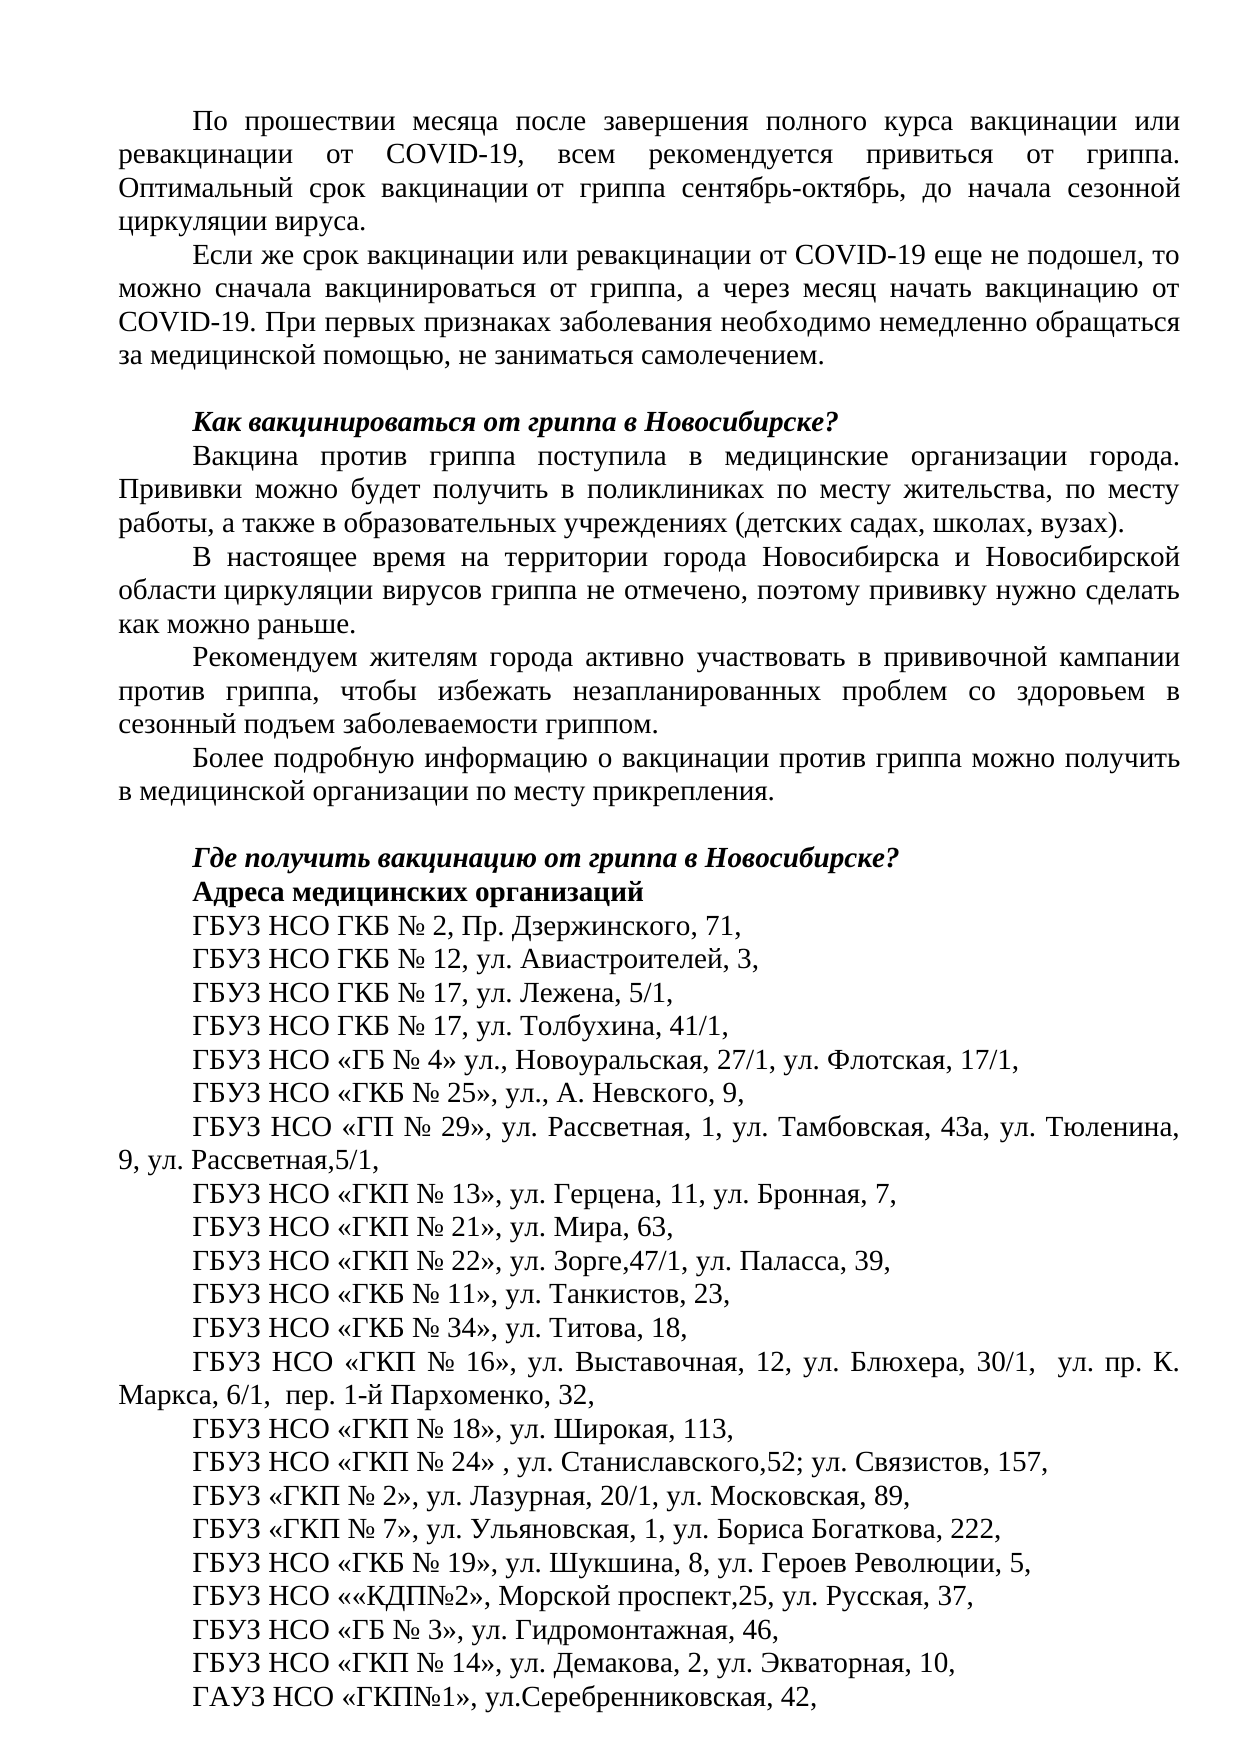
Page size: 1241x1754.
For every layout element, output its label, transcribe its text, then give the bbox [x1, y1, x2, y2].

text ГБУЗ НСО ГКБ № 17, ул. Толбухина, 41/1, [118, 1008, 1181, 1042]
text Если же срок вакцинации или ревакцинации от COVID-19 еще не подошел, то можно сначала вакцинироваться от гриппа, а через месяц начать вакцинацию от COVID-19. При первых признаках заболевания необходимо немедленно обращаться за медицинской помощью, не заниматься самолечением. [118, 237, 1181, 371]
text ГБУЗ «ГКП № 2», ул. Лазурная, 20/1, ул. Московская, 89, [118, 1478, 1181, 1511]
text ГБУЗ НСО «ГБ № 3», ул. Гидромонтажная, 46, [118, 1612, 1181, 1646]
text ГБУЗ НСО «ГКБ № 25», ул., А. Невского, 9, [118, 1075, 1181, 1109]
text ГБУЗ НСО «ГП № 29», ул. Рассветная, 1, ул. Тамбовская, 43а, ул. Тюленина, 9, ул. Рассветная,5/1, [118, 1109, 1181, 1176]
text ГБУЗ НСО «ГКП № 14», ул. Демакова, 2, ул. Экваторная, 10, [118, 1646, 1181, 1679]
text ГБУЗ НСО «ГКБ № 11», ул. Танкистов, 23, [118, 1277, 1181, 1310]
text ГБУЗ НСО ГКБ № 17, ул. Лежена, 5/1, [118, 975, 1181, 1008]
text ГБУЗ НСО «ГКП № 24» , ул. Станиславского,52; ул. Связистов, 157, [118, 1444, 1181, 1478]
text ГБУЗ НСО «ГКБ № 19», ул. Шукшина, 8, ул. Героев Революции, 5, [118, 1545, 1181, 1578]
text По прошествии месяца после завершения полного курса вакцинации или ревакцинации от COVID-19, всем рекомендуется привиться от гриппа. Оптимальный срок вакцинации от гриппа сентябрь-октябрь, до начала сезонной циркуляции вируса. [118, 103, 1181, 237]
text Вакцина против гриппа поступила в медицинские организации города. Прививки можно будет получить в поликлиниках по месту жительства, по месту работы, а также в образовательных учреждениях (детских садах, школах, вузах). [118, 438, 1181, 539]
text ГБУЗ НСО «ГКП № 22», ул. Зорге,47/1, ул. Паласса, 39, [118, 1243, 1181, 1277]
text ГБУЗ НСО «ГКБ № 34», ул. Титова, 18, [118, 1310, 1181, 1344]
text ГБУЗ НСО ГКБ № 2, Пр. Дзержинского, 71, [118, 908, 1181, 941]
text ГБУЗ НСО «ГКП № 18», ул. Широкая, 113, [118, 1411, 1181, 1444]
text Более подробную информацию о вакцинации против гриппа можно получить в медицинской организации по месту прикрепления. [118, 740, 1181, 807]
text В настоящее время на территории города Новосибирска и Новосибирской области циркуляции вирусов гриппа не отмечено, поэтому прививку нужно сделать как можно раньше. [118, 539, 1181, 639]
text Рекомендуем жителям города активно участвовать в прививочной кампании против гриппа, чтобы избежать незапланированных проблем со здоровьем в сезонный подъем заболеваемости гриппом. [118, 639, 1181, 740]
text Как вакцинироваться от гриппа в Новосибирске? [118, 404, 1181, 438]
text ГБУЗ «ГКП № 7», ул. Ульяновская, 1, ул. Бориса Богаткова, 222, [118, 1511, 1181, 1545]
text Где получить вакцинацию от гриппа в Новосибирске? [118, 841, 1181, 874]
text ГБУЗ НСО «ГКП № 16», ул. Выставочная, 12, ул. Блюхера, 30/1, ул. пр. К. Маркса, 6/1, пер. 1-й Пархоменко, 32, [118, 1344, 1181, 1411]
text ГБУЗ НСО «ГБ № 4» ул., Новоуральская, 27/1, ул. Флотская, 17/1, [118, 1042, 1181, 1075]
text Адреса медицинских организаций [118, 874, 1181, 908]
text ГАУЗ НСО «ГКП№1», ул.Серебренниковская, 42, [118, 1679, 1181, 1713]
text ГБУЗ НСО «ГКП № 13», ул. Герцена, 11, ул. Бронная, 7, [118, 1176, 1181, 1209]
text ГБУЗ НСО «ГКП № 21», ул. Мира, 63, [118, 1209, 1181, 1243]
text ГБУЗ НСО ««КДП№2», Морской проспект,25, ул. Русская, 37, [118, 1578, 1181, 1612]
text ГБУЗ НСО ГКБ № 12, ул. Авиастроителей, 3, [118, 941, 1181, 975]
